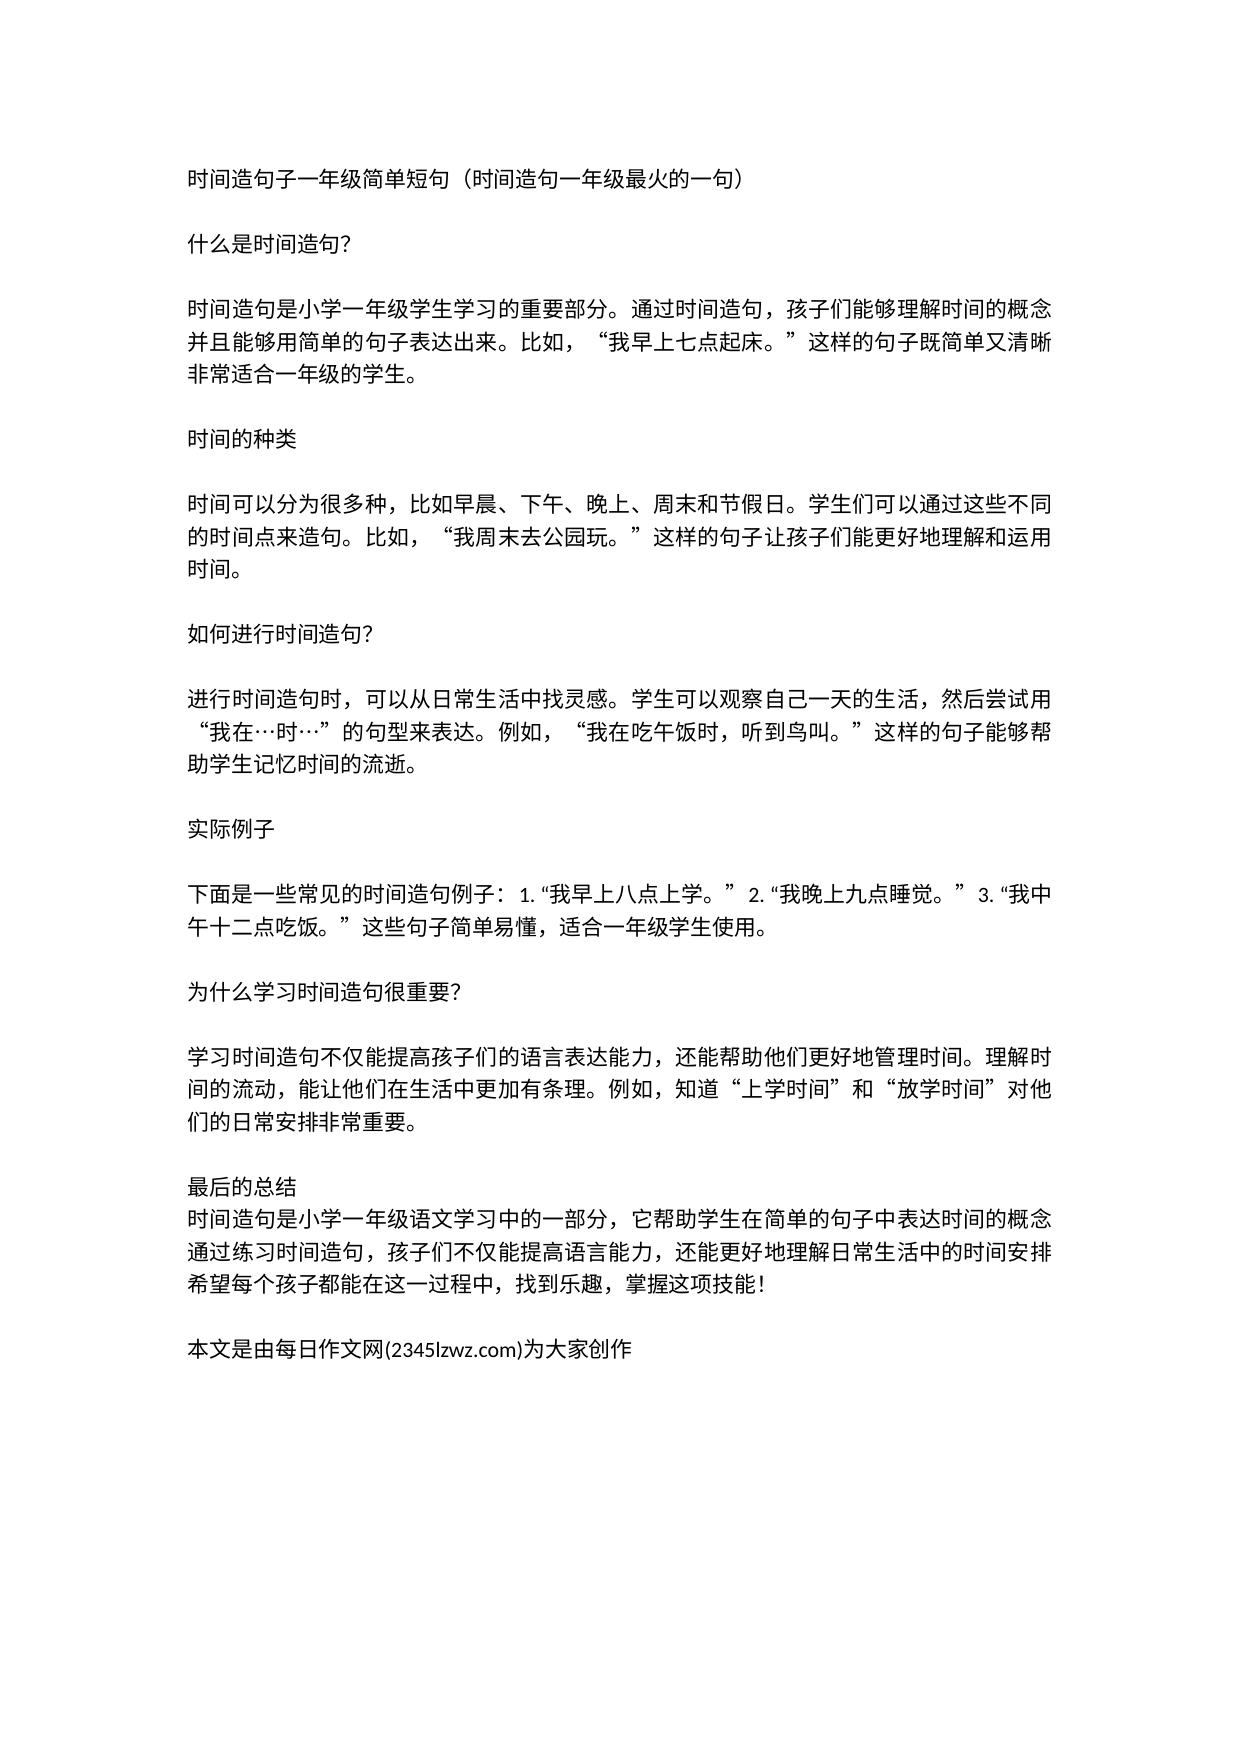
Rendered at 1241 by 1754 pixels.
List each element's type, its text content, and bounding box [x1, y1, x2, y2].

text 下面是一些常见的时间造句例子：1. “我早上八点上学。”2. “我晚上九点睡觉。”3. “我中午十二点吃饭。”这些句子简单易懂，适合一年级学生使用。 [187, 877, 1053, 942]
text 时间造句子一年级简单短句（时间造句一年级最火的一句） [187, 162, 1053, 194]
text 实际例子 [187, 812, 1053, 844]
text 最后的总结 [187, 1169, 1053, 1202]
text 时间的种类 [187, 422, 1053, 454]
text 进行时间造句时，可以从日常生活中找灵感。学生可以观察自己一天的生活，然后尝试用“我在…时…”的句型来表达。例如，“我在吃午饭时，听到鸟叫。”这样的句子能够帮助学生记忆时间的流逝。 [187, 682, 1053, 779]
text 本文是由每日作文网(2345lzwz.com)为大家创作 [187, 1332, 1053, 1364]
text 什么是时间造句？ [187, 227, 1053, 259]
text 时间造句是小学一年级学生学习的重要部分。通过时间造句，孩子们能够理解时间的概念，并且能够用简单的句子表达出来。比如，“我早上七点起床。”这样的句子既简单又清晰，非常适合一年级的学生。 [187, 292, 1053, 389]
text 学习时间造句不仅能提高孩子们的语言表达能力，还能帮助他们更好地管理时间。理解时间的流动，能让他们在生活中更加有条理。例如，知道“上学时间”和“放学时间”对他们的日常安排非常重要。 [187, 1039, 1053, 1137]
text 为什么学习时间造句很重要？ [187, 974, 1053, 1007]
text 时间造句是小学一年级语文学习中的一部分，它帮助学生在简单的句子中表达时间的概念。通过练习时间造句，孩子们不仅能提高语言能力，还能更好地理解日常生活中的时间安排。希望每个孩子都能在这一过程中，找到乐趣，掌握这项技能！ [187, 1202, 1053, 1299]
text 时间可以分为很多种，比如早晨、下午、晚上、周末和节假日。学生们可以通过这些不同的时间点来造句。比如，“我周末去公园玩。”这样的句子让孩子们能更好地理解和运用时间。 [187, 487, 1053, 584]
text 如何进行时间造句？ [187, 617, 1053, 649]
